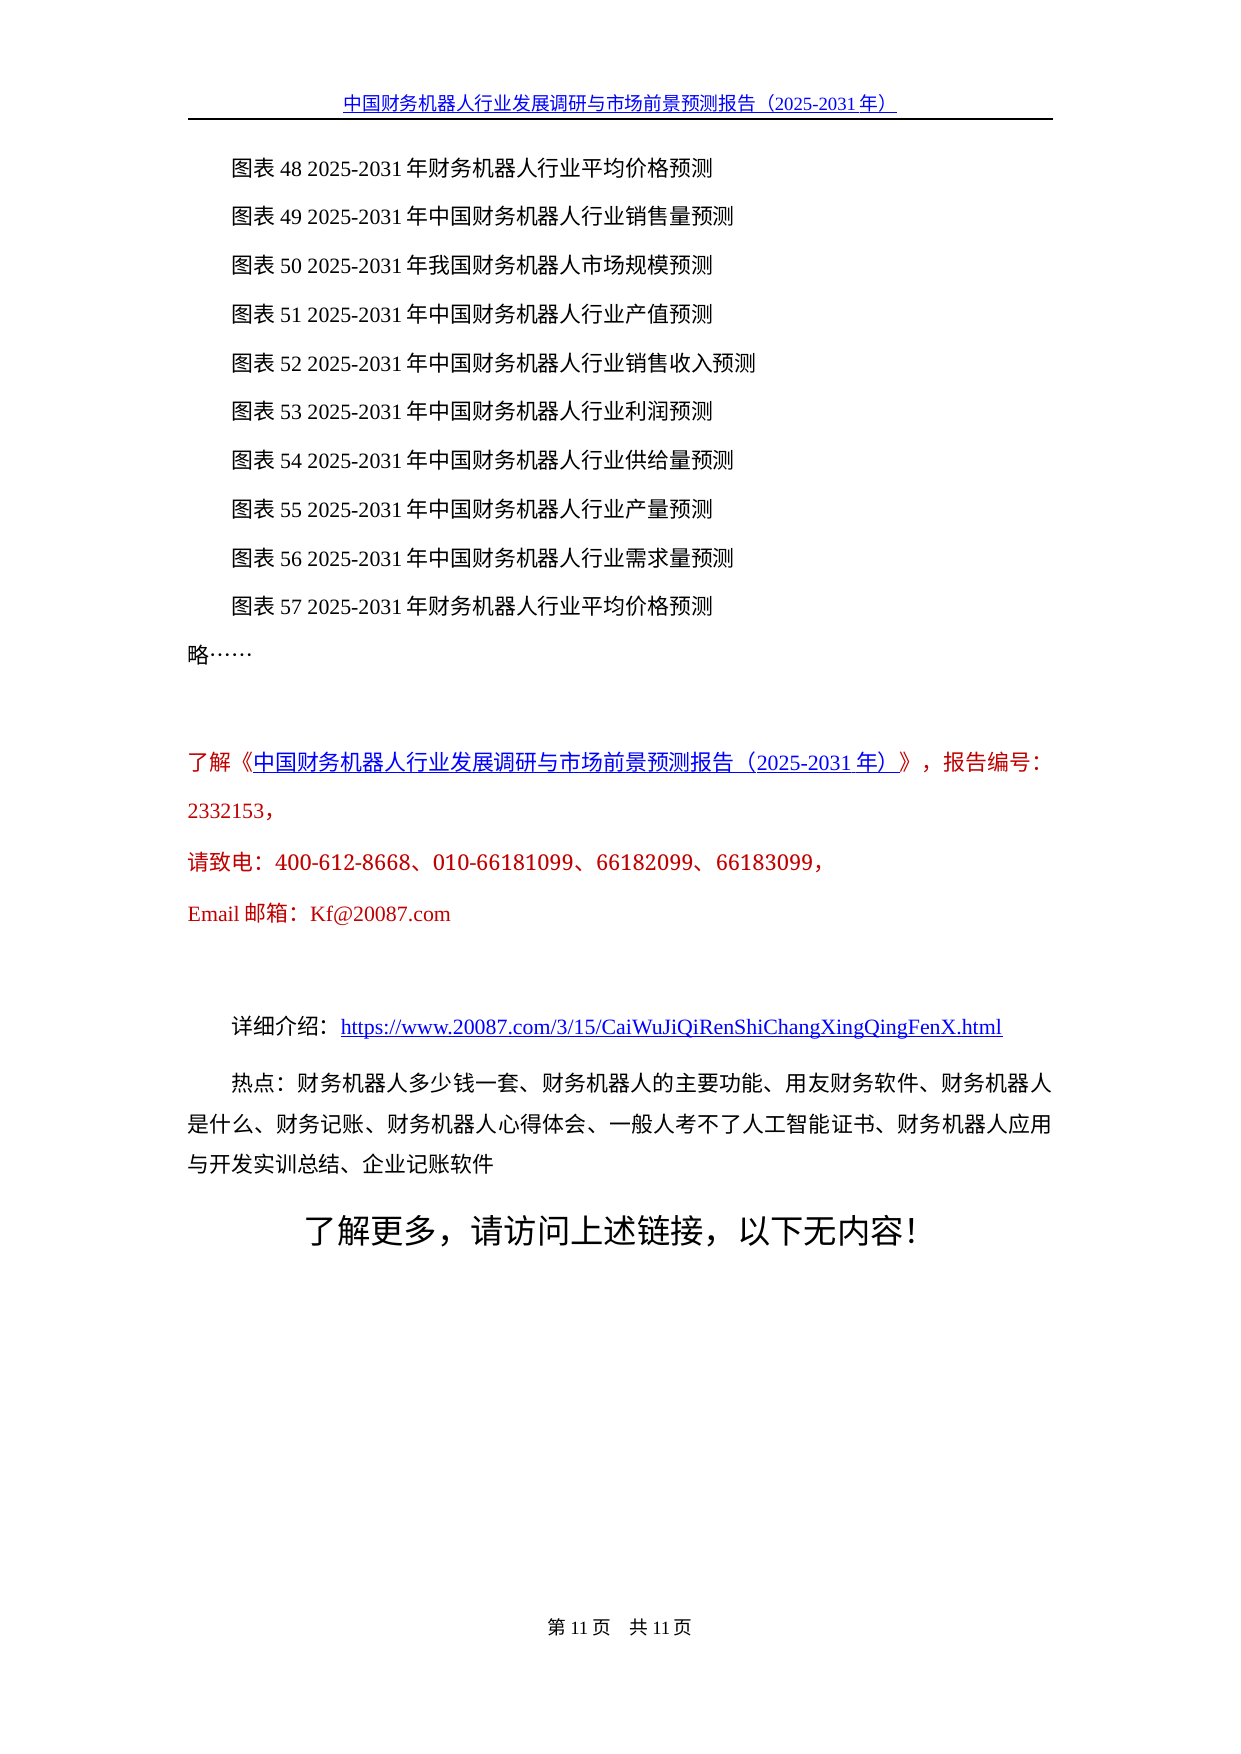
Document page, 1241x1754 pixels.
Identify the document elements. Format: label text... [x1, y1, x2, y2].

text Email邮箱：Kf@20087.com [187, 896, 1053, 928]
text 请致电：400-612-8668、010-66181099、66182099、66183099， [187, 844, 1053, 877]
title 了解更多，请访问上述链接，以下无内容！ [187, 1197, 1053, 1262]
text 热点：财务机器人多少钱一套、财务机器人的主要功能、用友财务软件、财务机器人是什么、财务记账、财务机器人心得体会、一般人考不了人工智能证书、财务机器人应用与开发实训总结、企业记账软件 [187, 1066, 1053, 1179]
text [187, 150, 1053, 670]
text 详细介绍：https://www.20087.com/3/15/CaiWuJiQiRenShiChangXingQingFenX.html [187, 1009, 1053, 1041]
text 了解《中国财务机器人行业发展调研与市场前景预测报告（2025-2031年）》，报告编号：2332153， [187, 744, 1053, 825]
